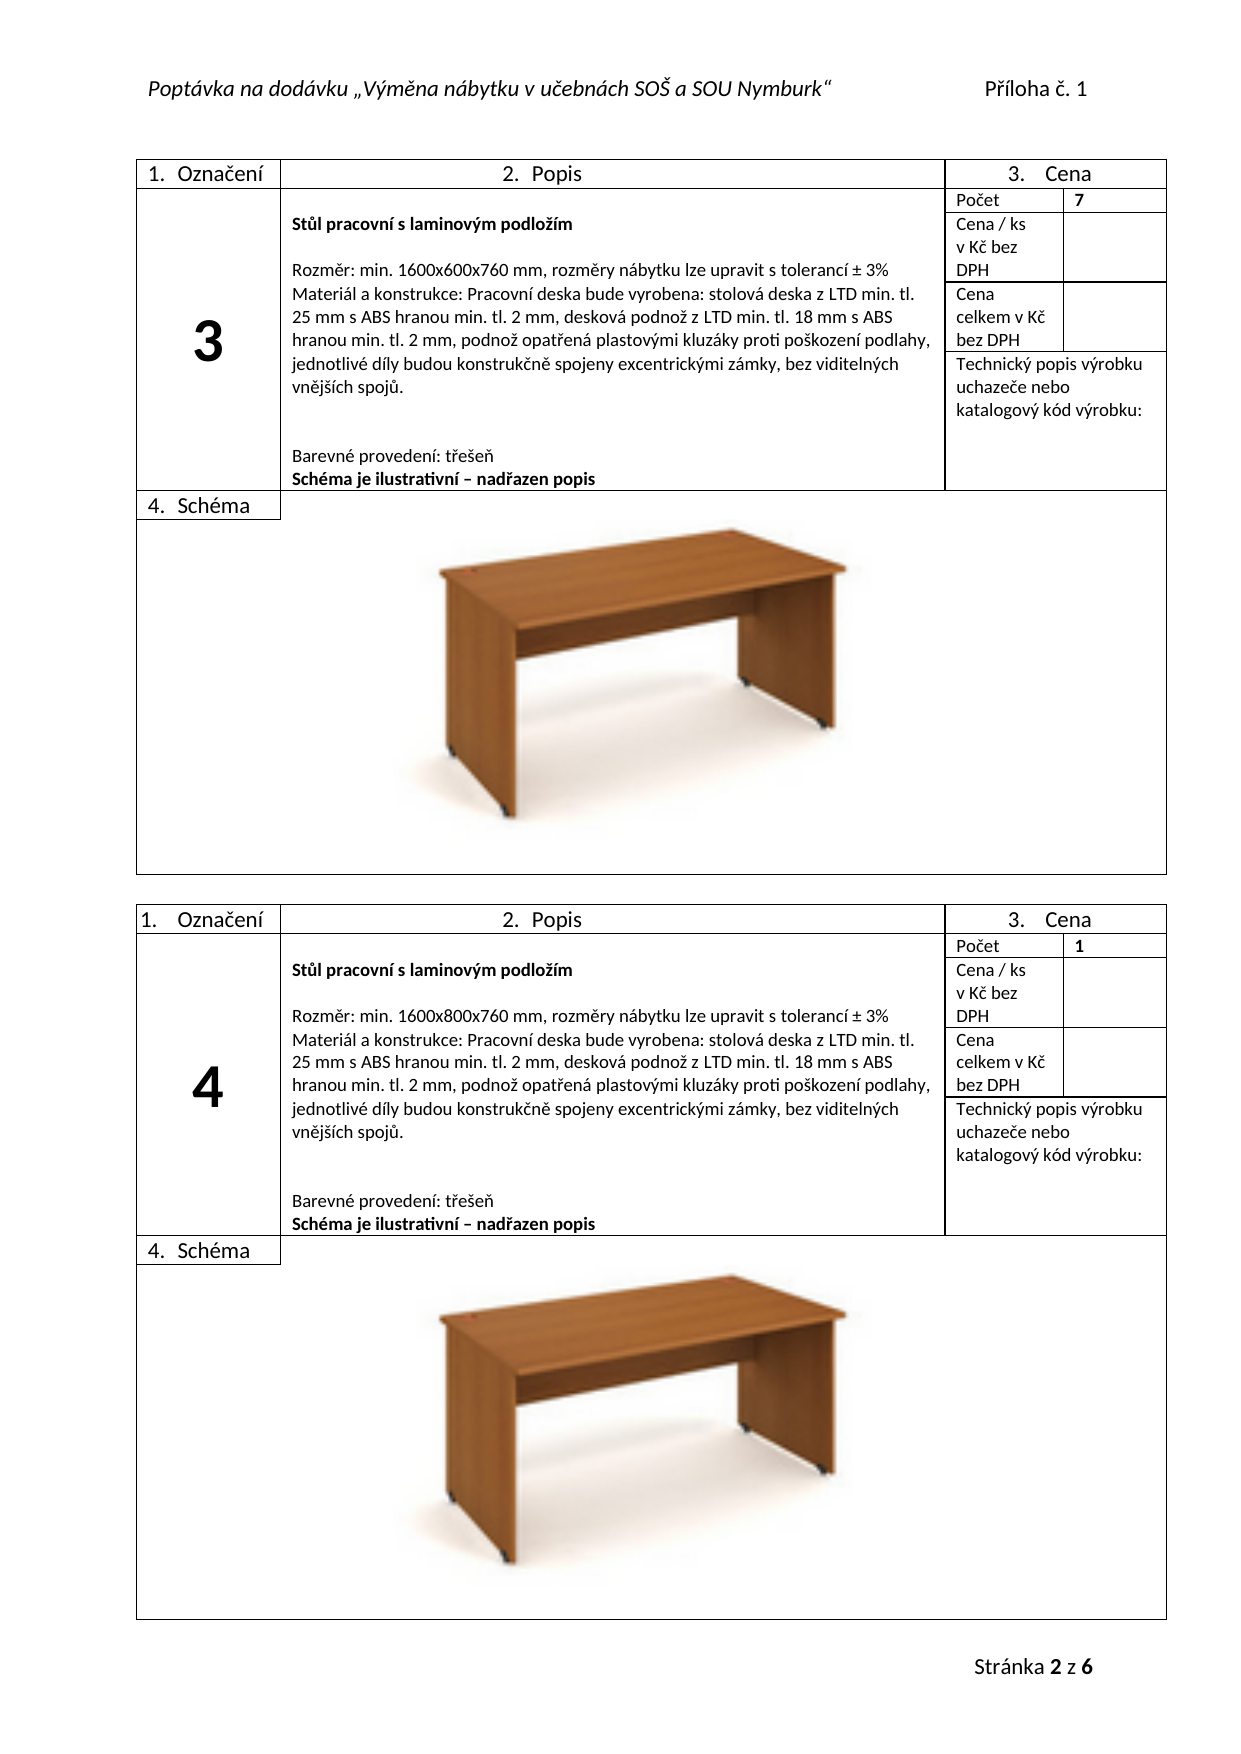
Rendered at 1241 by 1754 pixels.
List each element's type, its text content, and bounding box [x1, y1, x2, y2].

table_header Označení [137, 905, 280, 933]
table_cell 1 [1064, 934, 1166, 957]
table_cell 3 [137, 189, 280, 490]
table_cell [1064, 283, 1166, 351]
table_cell [281, 491, 1166, 519]
table_cell [137, 1264, 1166, 1619]
table_cell Stůl pracovní s laminovým podložím Rozměr: min. 1600x600x760 mm, rozměry nábytku lze upravit s tolerancí ± 3% [281, 212, 944, 281]
table_cell 7 [1064, 189, 1166, 212]
table_header Cena [946, 160, 1166, 188]
picture [393, 1265, 910, 1592]
table_cell Schéma [137, 491, 280, 519]
table_cell Cena celkem v Kč bez DPH [946, 283, 1063, 351]
table_cell Technický popis výrobku uchazeče nebo katalogový kód výrobku: [946, 1098, 1166, 1235]
table_cell [1064, 958, 1166, 1027]
table_cell [1064, 1028, 1166, 1096]
table_header Popis [281, 905, 944, 933]
table_cell Technický popis výrobku uchazeče nebo katalogový kód výrobku: [946, 352, 1166, 490]
table_cell [137, 519, 1166, 874]
table_cell [1064, 213, 1166, 281]
table_cell Počet [946, 934, 1063, 957]
table_cell [281, 1236, 1166, 1264]
table_cell Cena celkem v Kč bez DPH [946, 1028, 1063, 1096]
table_cell Stůl pracovní s laminovým podložím Rozměr: min. 1600x800x760 mm, rozměry nábytku lze upravit s tolerancí ± 3% [281, 957, 944, 1027]
table_header Označení [137, 160, 280, 188]
table_cell Počet [946, 189, 1063, 212]
table_cell [281, 189, 944, 212]
table_cell Materiál a konstrukce: Pracovní deska bude vyrobena: stolová deska z LTD min. tl. 25 mm s ABS hranou min. tl. 2 mm, desková podnož z LTD min. tl. 18 mm s ABS hranou min. tl. 2 mm, podnož opatřená plastovými kluzáky proti poškození podlahy, [281, 1027, 944, 1096]
picture [393, 519, 910, 846]
table_header Popis [281, 160, 944, 188]
table_cell [281, 934, 944, 957]
table_cell Cena / ks v Kč bez DPH [946, 958, 1063, 1027]
table_cell Cena / ks v Kč bez DPH [946, 213, 1063, 281]
table_cell Schéma [137, 1236, 280, 1264]
table_header Cena [946, 905, 1166, 933]
table_cell Materiál a konstrukce: Pracovní deska bude vyrobena: stolová deska z LTD min. tl. 25 mm s ABS hranou min. tl. 2 mm, desková podnož z LTD min. tl. 18 mm s ABS hranou min. tl. 2 mm, podnož opatřená plastovými kluzáky proti poškození podlahy, [281, 281, 944, 351]
table_cell 4 [137, 934, 280, 1235]
